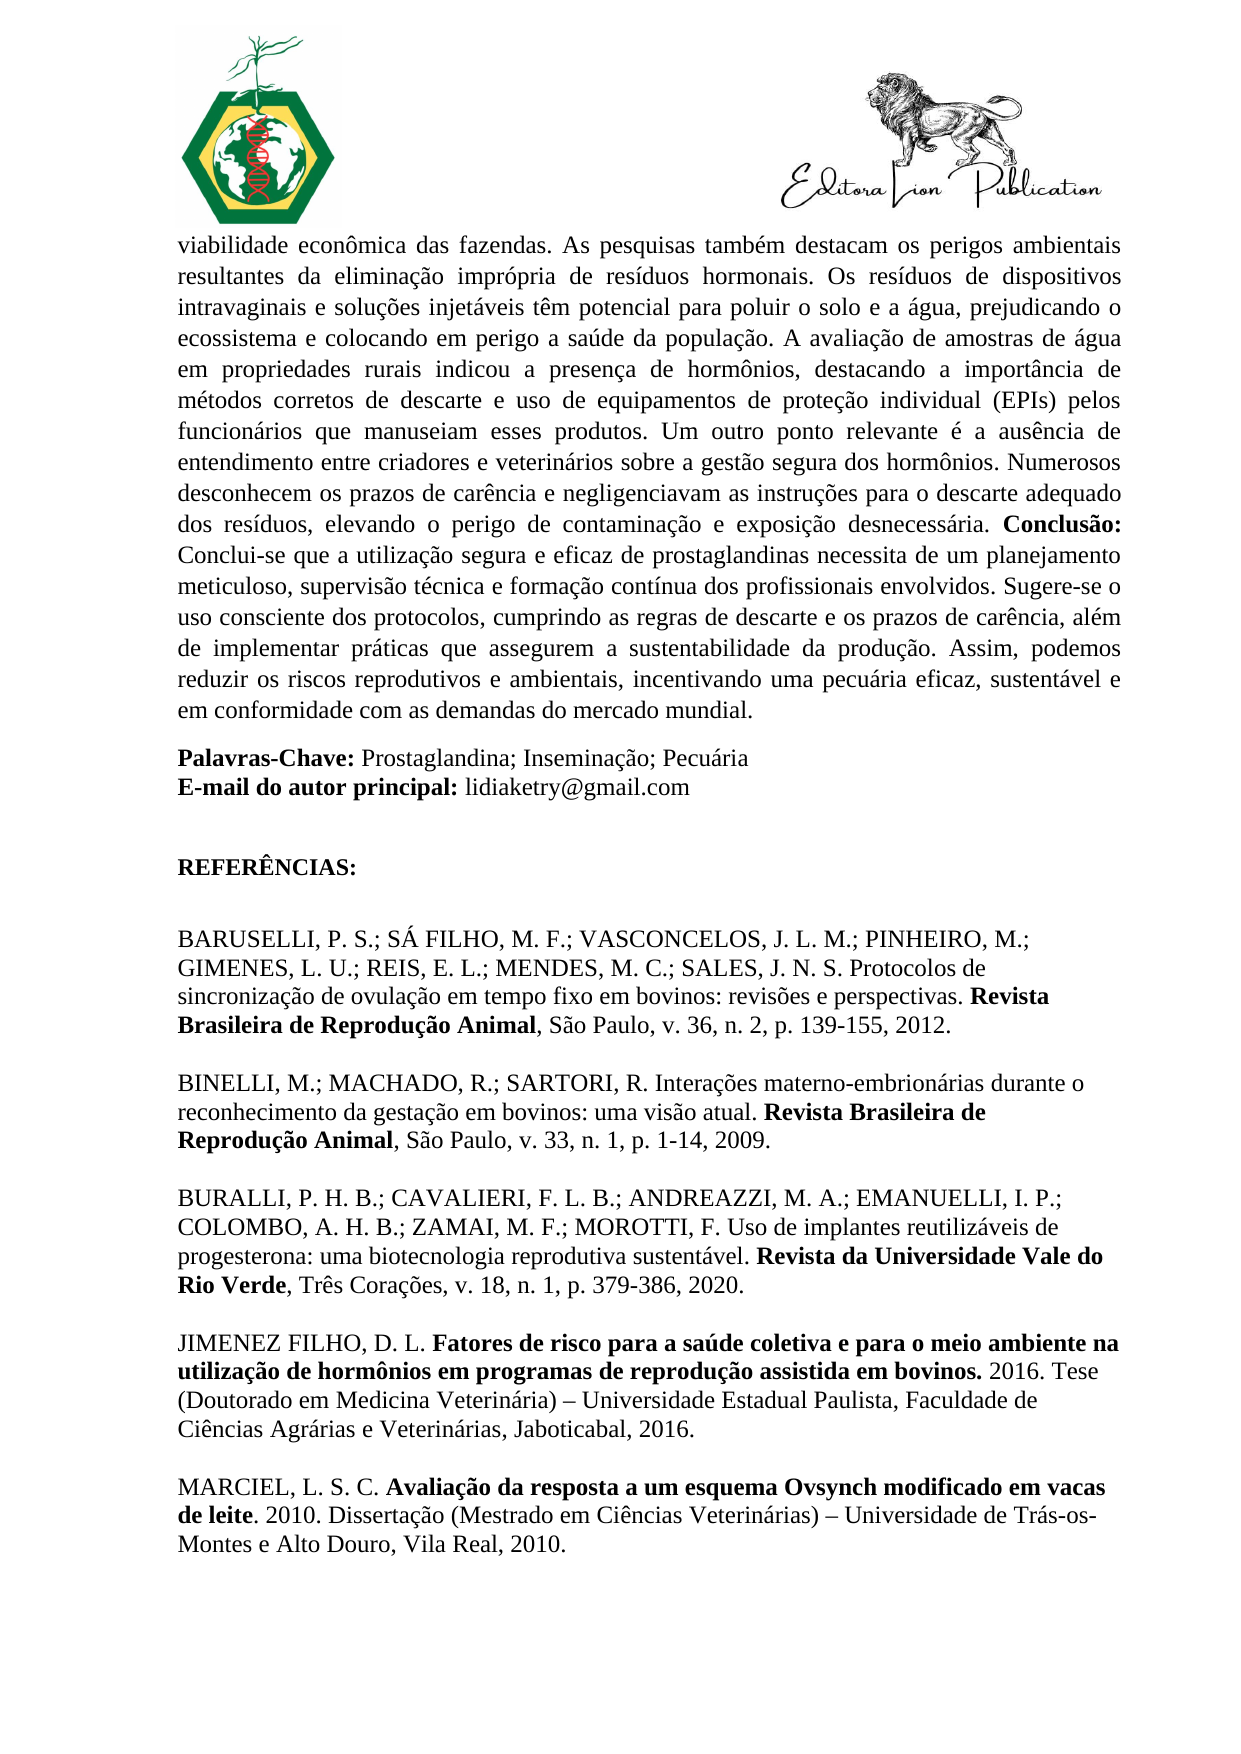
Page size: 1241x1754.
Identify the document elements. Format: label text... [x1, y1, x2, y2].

text MARCIEL, L. S. C. Avaliação da resposta a um esquema Ovsynch modificado em vacas de leite. 2010. Dissertação (Mestrado em Ciências Veterinárias) – Universidade de Trás-os-Montes e Alto Douro, Vila Real, 2010. [177, 1472, 1122, 1558]
text Palavras-Chave: Prostaglandina; Inseminação; Pecuária [177, 743, 1122, 772]
text BINELLI, M.; MACHADO, R.; SARTORI, R. Interações materno-embrionárias durante o reconhecimento da gestação em bovinos: uma visão atual. Revista Brasileira de Reprodução Animal, São Paulo, v. 33, n. 1, p. 1-14, 2009. [177, 1068, 1122, 1154]
text BURALLI, P. H. B.; CAVALIERI, F. L. B.; ANDREAZZI, M. A.; EMANUELLI, I. P.; COLOMBO, A. H. B.; ZAMAI, M. F.; MOROTTI, F. Uso de implantes reutilizáveis de progesterona: uma biotecnologia reprodutiva sustentável. Revista da Universidade Vale do Rio Verde, Três Corações, v. 18, n. 1, p. 379-386, 2020. [177, 1183, 1122, 1298]
text REFERÊNCIAS: [177, 853, 1122, 881]
picture [758, 71, 1123, 215]
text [177, 177, 1122, 724]
text BARUSELLI, P. S.; SÁ FILHO, M. F.; VASCONCELOS, J. L. M.; PINHEIRO, M.; GIMENES, L. U.; REIS, E. L.; MENDES, M. C.; SALES, J. N. S. Protocolos de sincronização de ovulação em tempo fixo em bovinos: revisões e perspectivas. Revista Brasileira de Reprodução Animal, São Paulo, v. 36, n. 2, p. 139-155, 2012. [177, 924, 1122, 1039]
text JIMENEZ FILHO, D. L. Fatores de risco para a saúde coletiva e para o meio ambiente na utilização de hormônios em programas de reprodução assistida em bovinos. 2016. Tese (Doutorado em Medicina Veterinária) – Universidade Estadual Paulista, Faculdade de Ciências Agrárias e Veterinárias, Jaboticabal, 2016. [177, 1328, 1122, 1443]
text E-mail do autor principal: lidiaketry@gmail.com [177, 772, 1122, 801]
